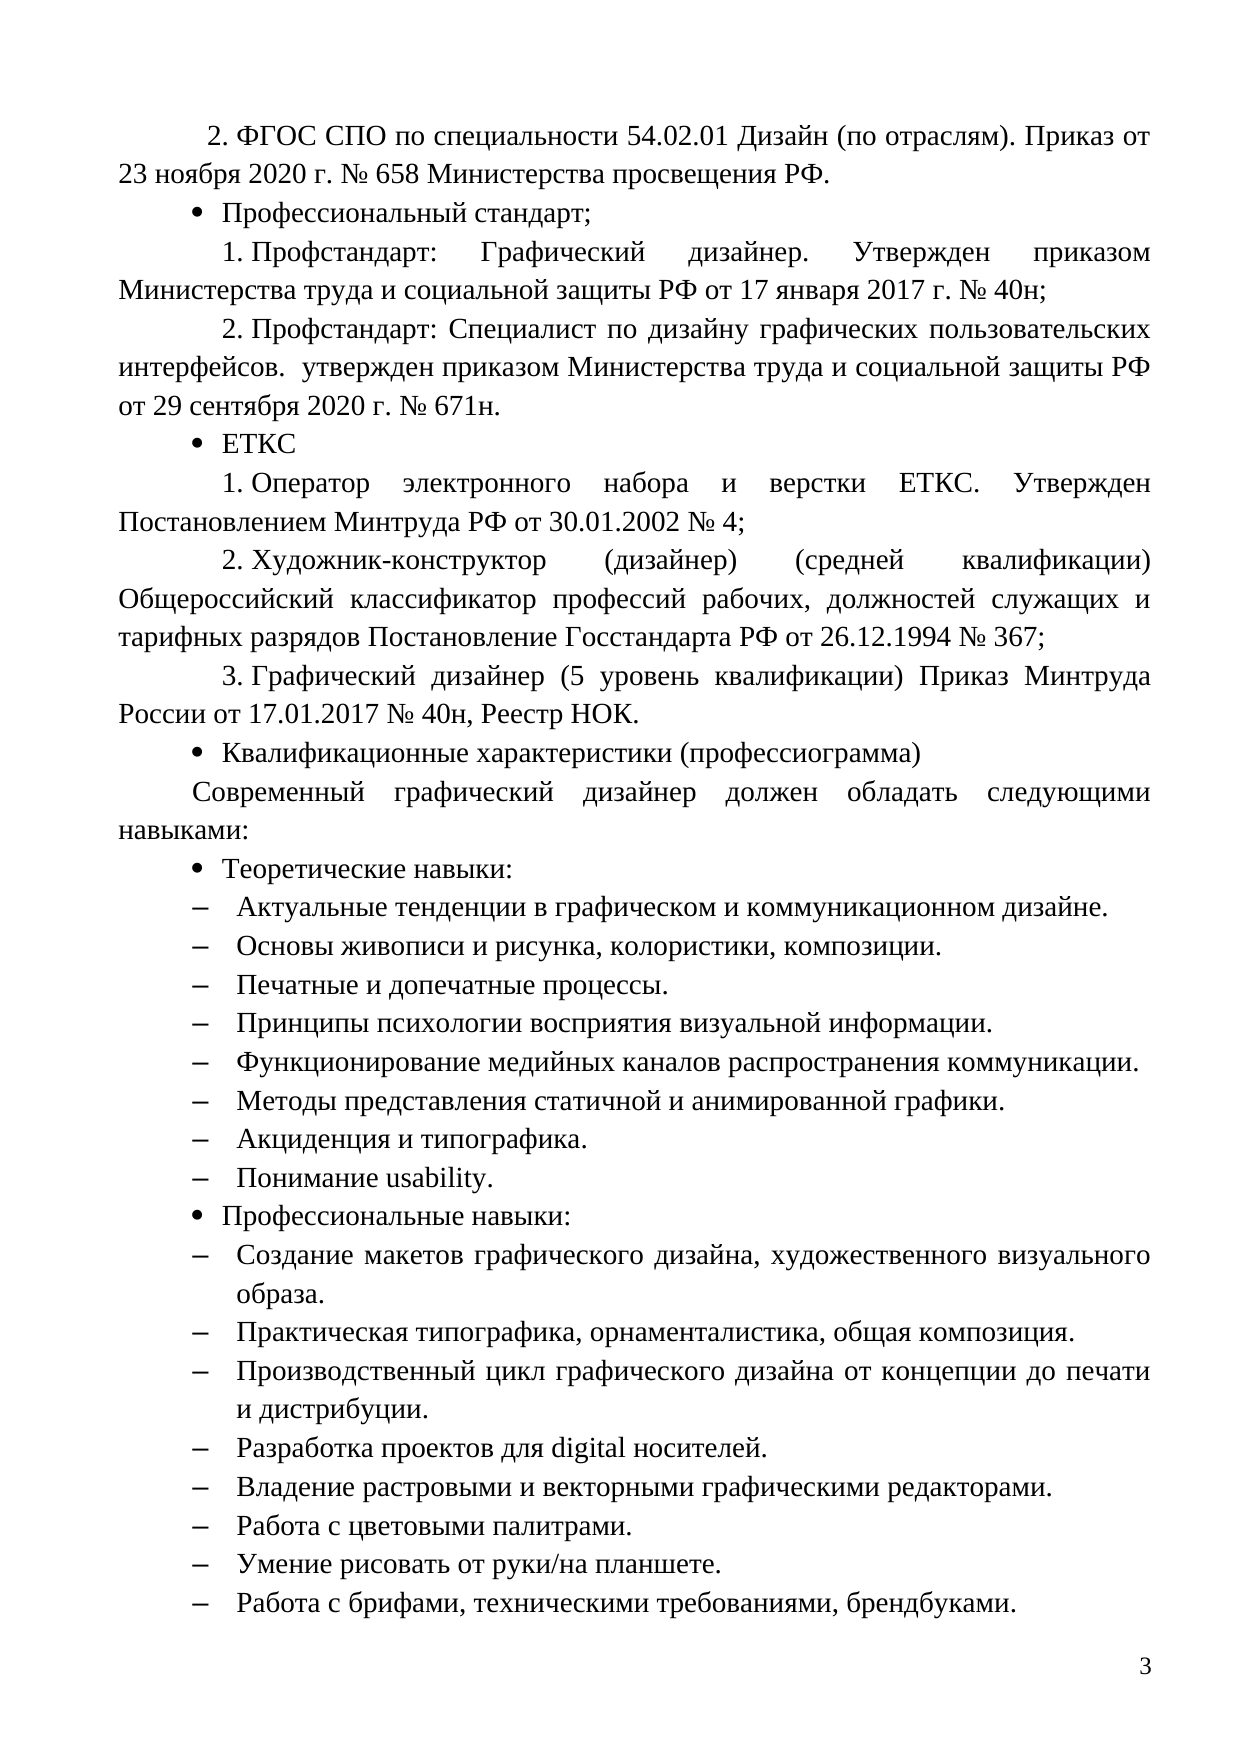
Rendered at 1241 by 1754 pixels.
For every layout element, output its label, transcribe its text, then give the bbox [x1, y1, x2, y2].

list Методы представления статичной и анимированной графики. [192, 1083, 1152, 1116]
list Владение растровыми и векторными графическими редакторами. [192, 1469, 1152, 1502]
list Квалификационные характеристики (профессиограмма) [192, 735, 1152, 769]
text Современный графический дизайнер должен обладать следующими навыками: [118, 774, 1152, 846]
list Создание макетов графического дизайна, художественного визуального образа. [192, 1237, 1152, 1309]
list Акциденция и типографика. [192, 1121, 1152, 1155]
list Печатные и допечатные процессы. [192, 967, 1152, 1000]
list Основы живописи и рисунка, колористики, композиции. [192, 928, 1152, 962]
list Производственный цикл графического дизайна от концепции до печати и дистрибуции. [192, 1353, 1152, 1425]
list Художник-конструктор (дизайнер) (средней квалификации) Общероссийский классификатор профессий рабочих, должностей служащих и тарифных разрядов Постановление Госстандарта РФ от 26.12.1994 № 367; [118, 542, 1152, 653]
list Теоретические навыки: [192, 851, 1152, 884]
list Умение рисовать от руки/на планшете. [192, 1546, 1152, 1580]
list Практическая типографика, орнаменталистика, общая композиция. [192, 1314, 1152, 1348]
list Разработка проектов для digital носителей. [192, 1430, 1152, 1464]
list Графический дизайнер (5 уровень квалификации) Приказ Минтруда России от 17.01.2017 № 40н, Реестр НОК. [118, 658, 1152, 730]
list Понимание usability. [192, 1160, 1152, 1193]
list Работа с цветовыми палитрами. [192, 1507, 1152, 1541]
list Профстандарт: Графический дизайнер. Утвержден приказом Министерства труда и социальной защиты РФ от 17 января 2017 г. № 40н; [118, 234, 1152, 306]
list Функционирование медийных каналов распространения коммуникации. [192, 1044, 1152, 1078]
list Профессиональные навыки: [192, 1198, 1152, 1232]
list Профстандарт: Специалист по дизайну графических пользовательских интерфейсов. утвержден приказом Министерства труда и социальной защиты РФ от 29 сентября 2020 г. № 671н. [118, 311, 1152, 422]
list ФГОС СПО по специальности 54.02.01 Дизайн (по отраслям). Приказ от 23 ноября 2020 г. № 658 Министерства просвещения РФ. [118, 118, 1152, 190]
list Работа с брифами, техническими требованиями, брендбуками. [192, 1585, 1152, 1618]
list Профессиональный стандарт; [192, 195, 1152, 229]
list Оператор электронного набора и верстки ЕТКС. Утвержден Постановлением Минтруда РФ от 30.01.2002 № 4; [118, 465, 1152, 537]
list Принципы психологии восприятия визуальной информации. [192, 1005, 1152, 1039]
list Актуальные тенденции в графическом и коммуникационном дизайне. [192, 889, 1152, 923]
list ЕТКС [192, 427, 1152, 460]
